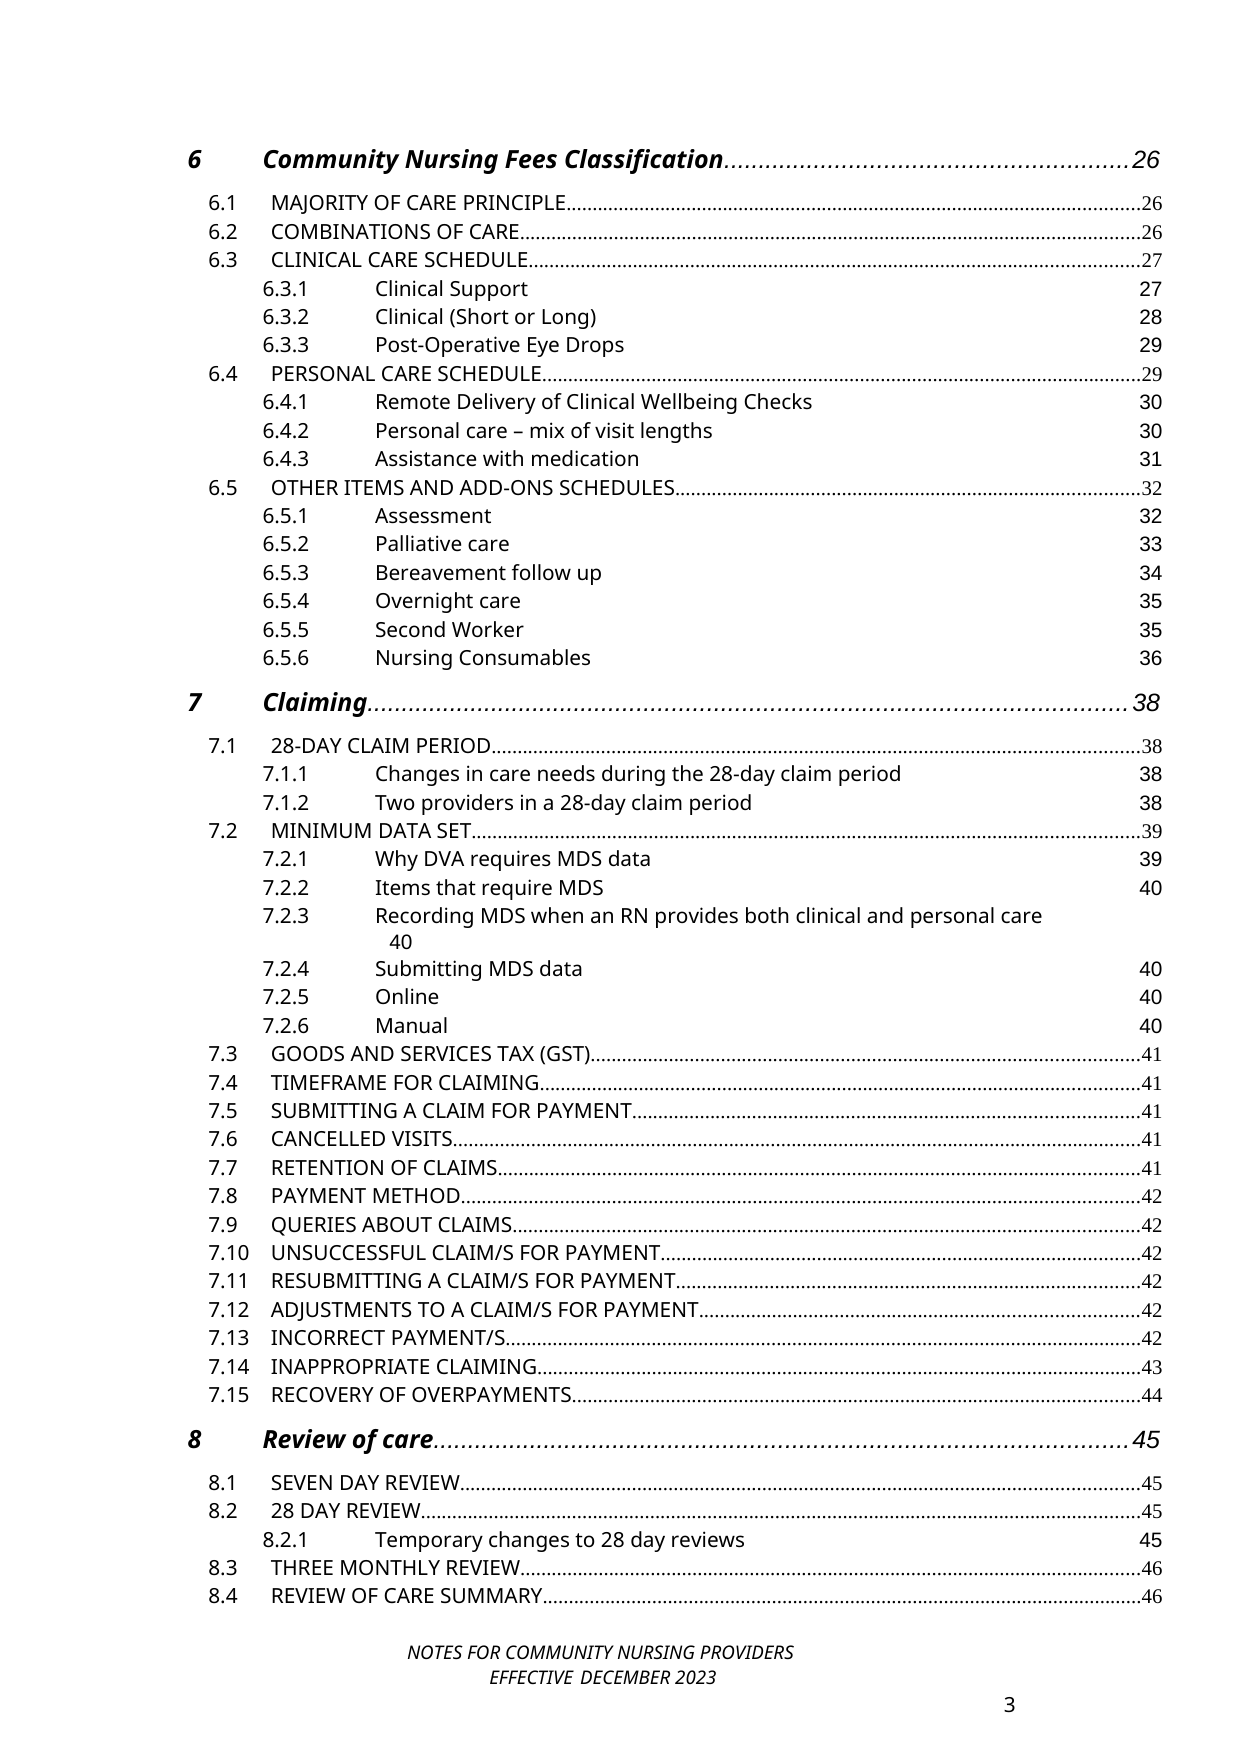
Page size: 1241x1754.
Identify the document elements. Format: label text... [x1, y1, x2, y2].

text 6.5.1 Assessment 32 [262, 501, 1147, 529]
text 7.2.6 Manual 40 [262, 1011, 1147, 1039]
text 8.3 THREE MONTHLY REVIEW 46 [208, 1553, 1147, 1582]
text 8.2 28 DAY REVIEW 45 [208, 1496, 1147, 1525]
text 7.2.2 Items that require MDS 40 [262, 873, 1147, 901]
text 8.4 REVIEW OF CARE SUMMARY 46 [208, 1582, 1147, 1610]
text 6.3 CLINICAL CARE SCHEDULE 27 [208, 245, 1147, 274]
text 7.10 UNSUCCESSFUL CLAIM/S FOR PAYMENT 42 [208, 1238, 1147, 1267]
text 7.9 QUERIES ABOUT CLAIMS 42 [208, 1210, 1147, 1238]
text 6.5.5 Second Worker 35 [262, 615, 1147, 643]
text 6.3.1 Clinical Support 27 [262, 274, 1147, 302]
text 6.5.3 Bereavement follow up 34 [262, 558, 1147, 586]
text 7.12 ADJUSTMENTS TO A CLAIM/S FOR PAYMENT 42 [208, 1295, 1147, 1323]
text 7 Claiming 38 [187, 684, 1147, 718]
text 6.3.2 Clinical (Short or Long) 28 [262, 302, 1147, 331]
text 7.15 RECOVERY OF OVERPAYMENTS 44 [208, 1380, 1147, 1409]
text 7.7 RETENTION OF CLAIMS 41 [208, 1153, 1147, 1181]
text 6.5.2 Palliative care 33 [262, 529, 1147, 558]
text 6.4.2 Personal care – mix of visit lengths 30 [262, 416, 1147, 444]
text 6.5.6 Nursing Consumables 36 [262, 643, 1147, 672]
text 7.8 PAYMENT METHOD 42 [208, 1181, 1147, 1210]
text 6.4 PERSONAL CARE SCHEDULE 29 [208, 359, 1147, 387]
text 8.2.1 Temporary changes to 28 day reviews 45 [262, 1525, 1147, 1553]
text 7.1.2 Two providers in a 28-day claim period 38 [262, 788, 1147, 816]
text 6.5.4 Overnight care 35 [262, 586, 1147, 615]
text 6.4.3 Assistance with medication 31 [262, 444, 1147, 473]
text 7.2 MINIMUM DATA SET 39 [208, 816, 1147, 844]
text 7.11 RESUBMITTING A CLAIM/S FOR PAYMENT 42 [208, 1267, 1147, 1295]
text 6.2 COMBINATIONS OF CARE 26 [208, 217, 1147, 245]
text 6.4.1 Remote Delivery of Clinical Wellbeing Checks 30 [262, 387, 1147, 416]
text 8 Review of care 45 [187, 1421, 1147, 1455]
text 7.2.4 Submitting MDS data 40 [262, 954, 1147, 982]
text 6.1 MAJORITY OF CARE PRINCIPLE 26 [208, 188, 1147, 217]
text 6.5 OTHER ITEMS AND ADD-ONS SCHEDULES 32 [208, 473, 1147, 501]
text 7.13 INCORRECT PAYMENT/S 42 [208, 1323, 1147, 1352]
text 7.2.3 Recording MDS when an RN provides both clinical and personal care 40 [262, 901, 1147, 954]
text 8.1 SEVEN DAY REVIEW 45 [208, 1468, 1147, 1496]
text 7.14 INAPPROPRIATE CLAIMING 43 [208, 1352, 1147, 1380]
text 7.2.1 Why DVA requires MDS data 39 [262, 844, 1147, 873]
text 6.3.3 Post-Operative Eye Drops 29 [262, 331, 1147, 359]
text 7.4 TIMEFRAME FOR CLAIMING 41 [208, 1068, 1147, 1096]
text 7.6 CANCELLED VISITS 41 [208, 1124, 1147, 1153]
text 7.5 SUBMITTING A CLAIM FOR PAYMENT 41 [208, 1096, 1147, 1124]
text 7.1.1 Changes in care needs during the 28-day claim period 38 [262, 759, 1147, 788]
text 7.3 GOODS AND SERVICES TAX (GST) 41 [208, 1039, 1147, 1068]
text 6 Community Nursing Fees Classification 26 [187, 142, 1147, 176]
text 7.2.5 Online 40 [262, 982, 1147, 1011]
text 7.1 28-DAY CLAIM PERIOD 38 [208, 731, 1147, 759]
